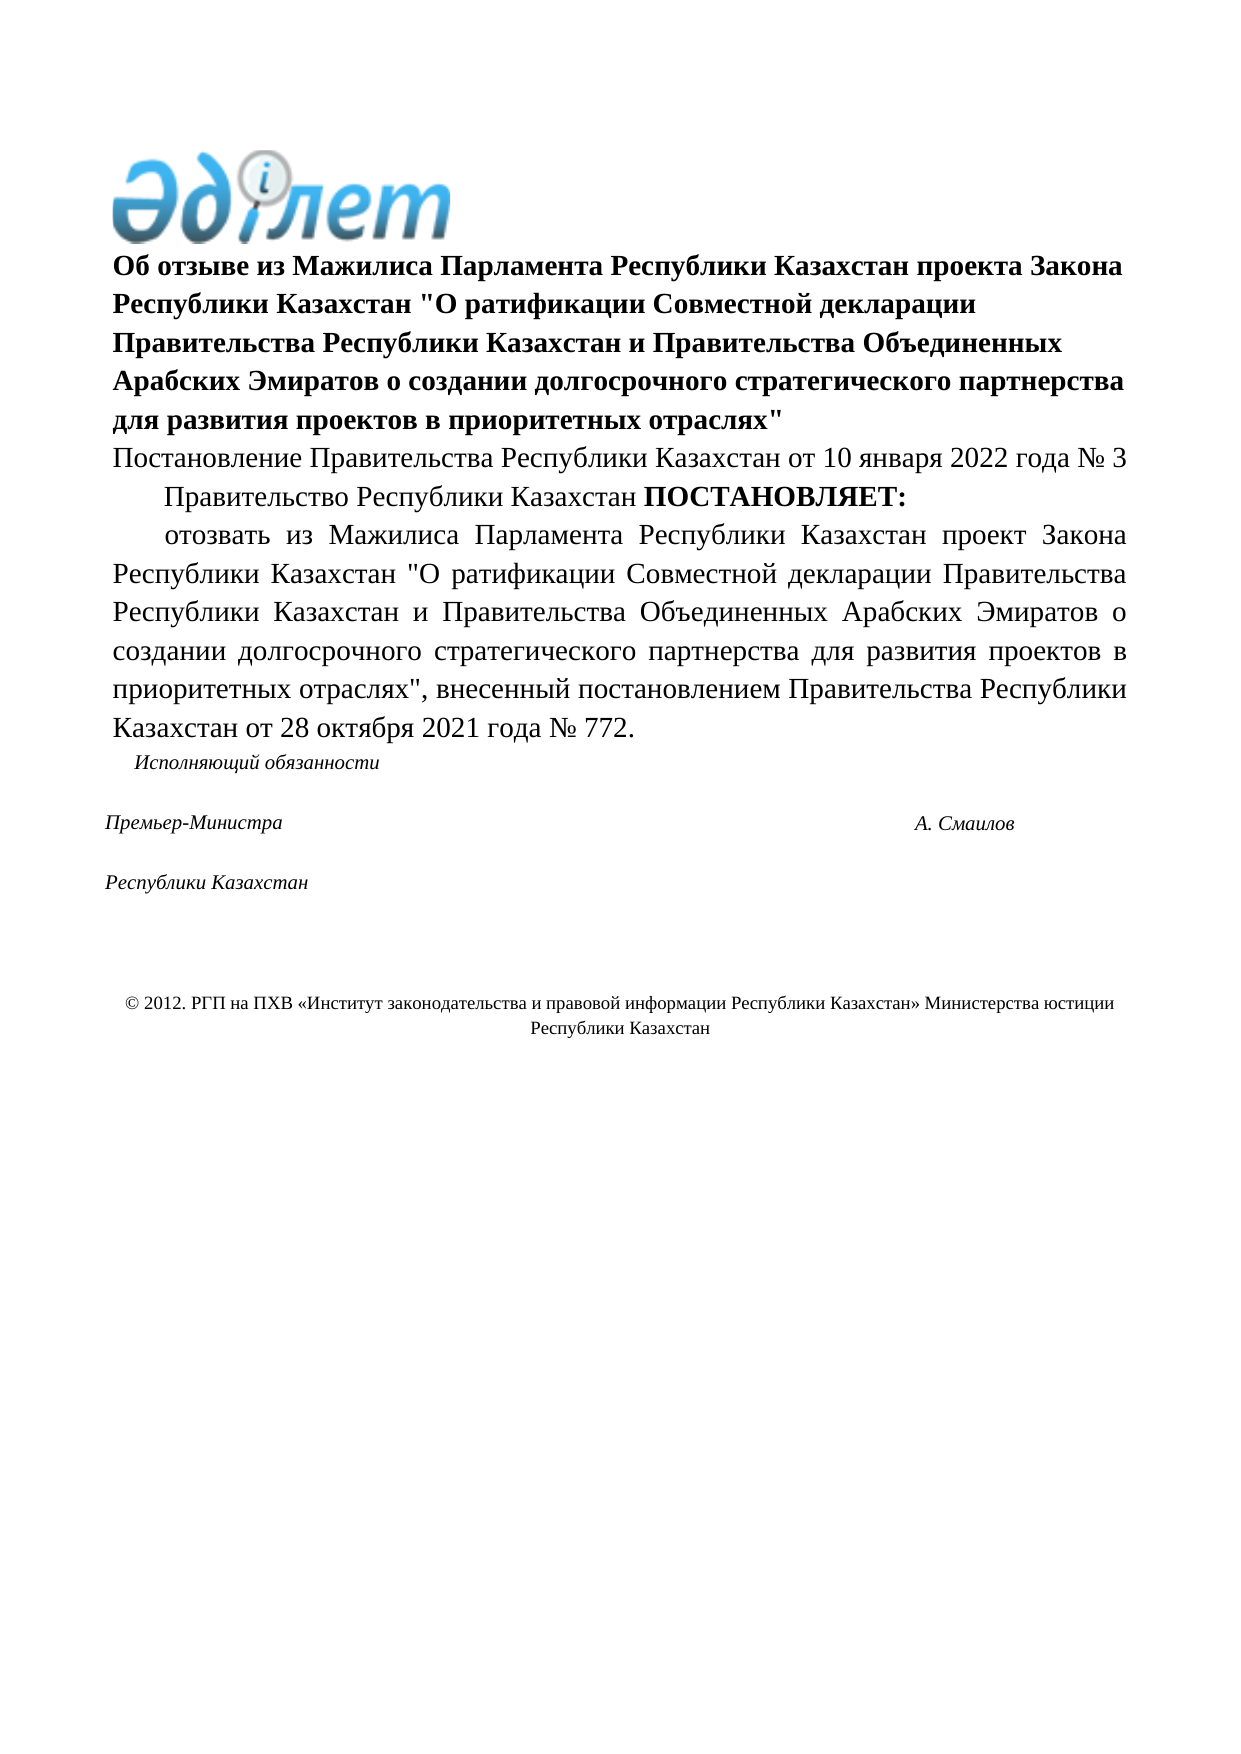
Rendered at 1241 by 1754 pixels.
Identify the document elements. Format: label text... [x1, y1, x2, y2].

table_header А. Смаилов [913, 749, 1240, 902]
text отозвать из Мажилиса Парламента Республики Казахстан проект Закона Республики Казахстан "О ратификации Совместной декларации Правительства Республики Казахстан и Правительства Объединенных Арабских Эмиратов о создании долгосрочного стратегического партнерства для развития проектов в приоритетных отраслях", внесенный постановлением Правительства Республики Казахстан от 28 октября 2021 года № 772. [112, 517, 1128, 744]
picture [112, 150, 451, 244]
text Постановление Правительства Республики Казахстан от 10 января 2022 года № 3 [112, 440, 1128, 474]
text Об отзыве из Мажилиса Парламента Республики Казахстан проекта Закона Республики Казахстан "О ратификации Совместной декларации Правительства Республики Казахстан и Правительства Объединенных Арабских Эмиратов о создании долгосрочного стратегического партнерства для развития проектов в приоритетных отраслях" [112, 248, 1128, 435]
table_header Исполняющий обязанности Премьер-Министра Республики Казахстан [101, 749, 913, 902]
text © 2012. РГП на ПХВ «Институт законодательства и правовой информации Республики Казахстан» Министерства юстиции Республики Казахстан [112, 992, 1128, 1038]
text Правительство Республики Казахстан ПОСТАНОВЛЯЕТ: [112, 479, 1128, 512]
